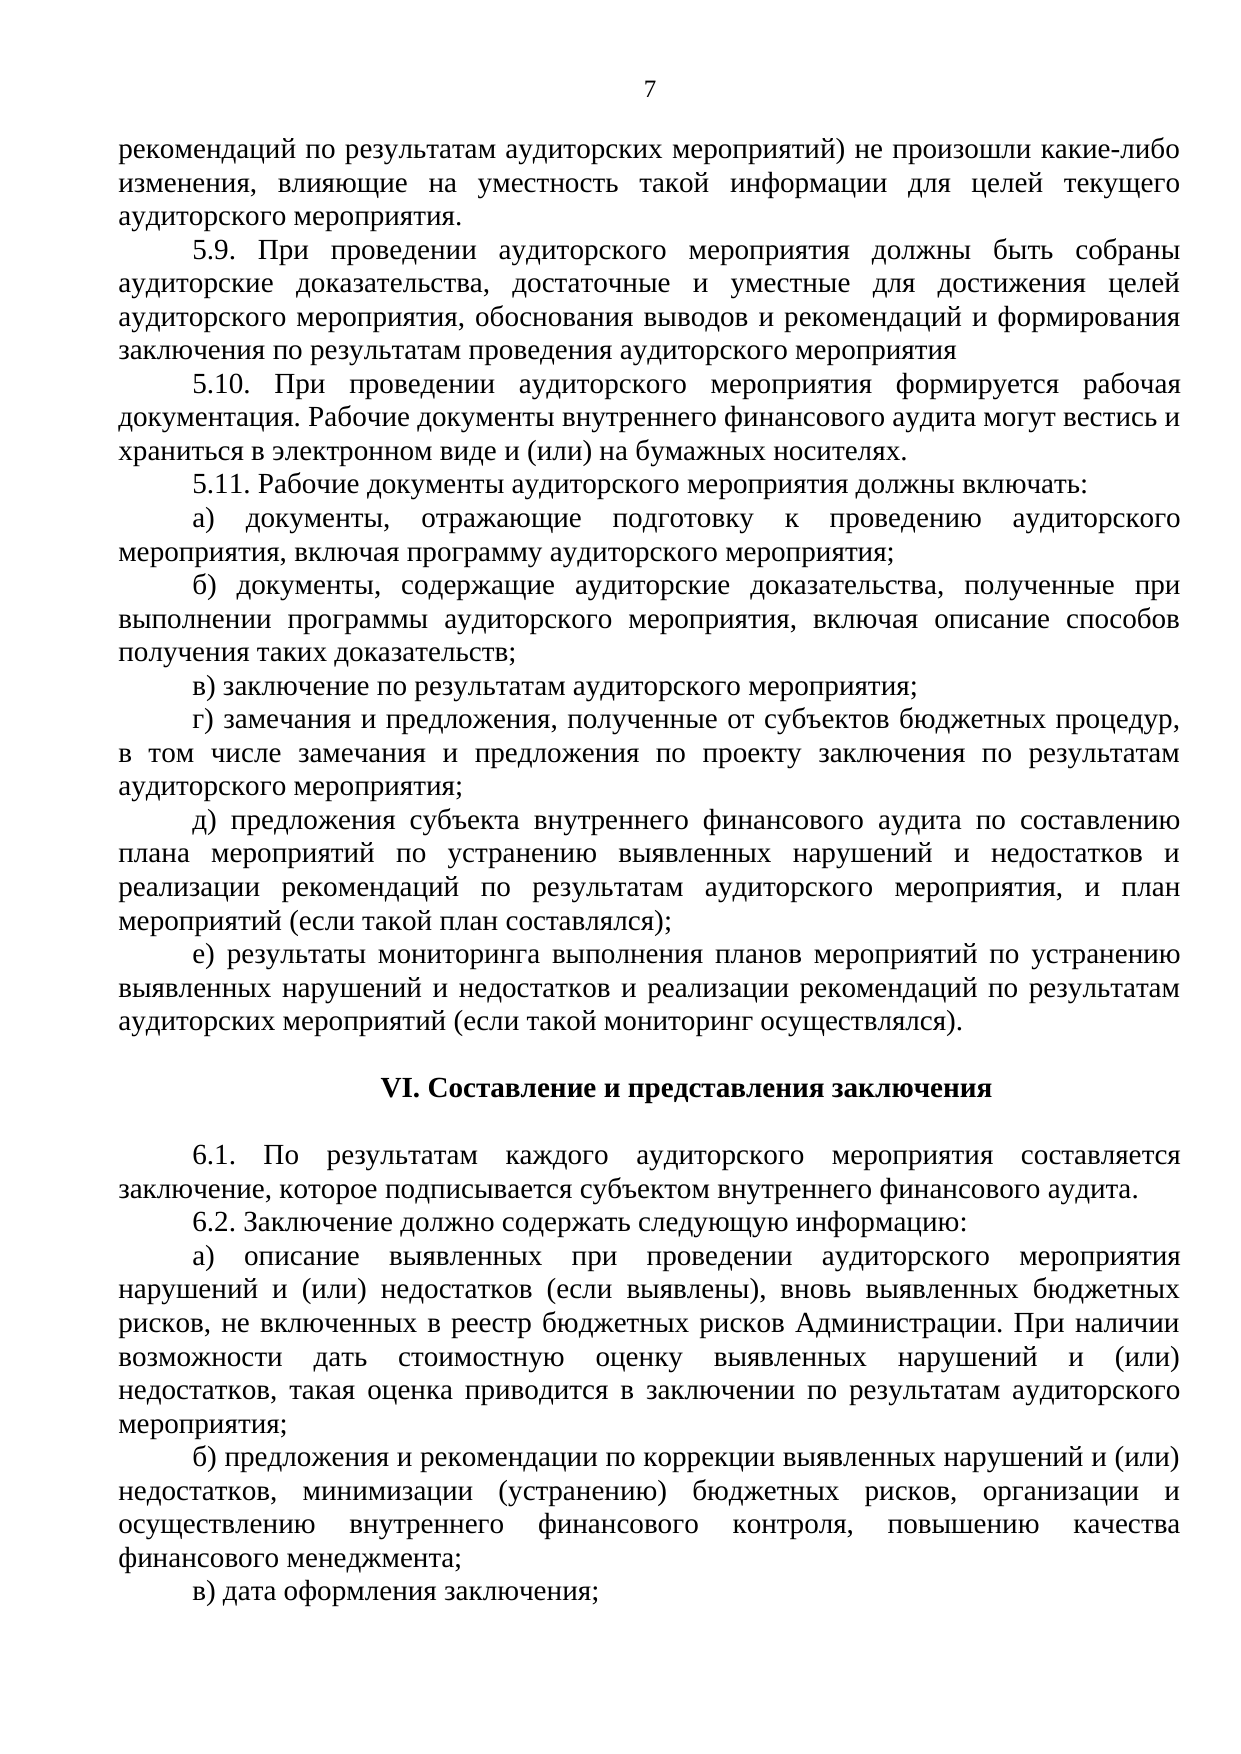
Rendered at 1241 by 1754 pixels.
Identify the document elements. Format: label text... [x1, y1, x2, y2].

text в) дата оформления заключения; [118, 1573, 1181, 1607]
text а) описание выявленных при проведении аудиторского мероприятия нарушений и (или) недостатков (если выявлены), вновь выявленных бюджетных рисков, не включенных в реестр бюджетных рисков Администрации. При наличии возможности дать стоимостную оценку выявленных нарушений и (или) недостатков, такая оценка приводится в заключении по результатам аудиторского мероприятия; [118, 1238, 1181, 1439]
text а) документы, отражающие подготовку к проведению аудиторского мероприятия, включая программу аудиторского мероприятия; [118, 500, 1181, 567]
text 6.1. По результатам каждого аудиторского мероприятия составляется заключение, которое подписывается субъектом внутреннего финансового аудита. [118, 1137, 1181, 1204]
text 6.2. Заключение должно содержать следующую информацию: [118, 1204, 1181, 1238]
text в) заключение по результатам аудиторского мероприятия; [118, 668, 1181, 701]
text VI. Составление и представления заключения [118, 1070, 1181, 1104]
text б) предложения и рекомендации по коррекции выявленных нарушений и (или) недостатков, минимизации (устранению) бюджетных рисков, организации и осуществлению внутреннего финансового контроля, повышению качества финансового менеджмента; [118, 1439, 1181, 1573]
text д) предложения субъекта внутреннего финансового аудита по составлению плана мероприятий по устранению выявленных нарушений и недостатков и реализации рекомендаций по результатам аудиторского мероприятия, и план мероприятий (если такой план составлялся); [118, 802, 1181, 936]
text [118, 131, 1181, 232]
text е) результаты мониторинга выполнения планов мероприятий по устранению выявленных нарушений и недостатков и реализации рекомендаций по результатам аудиторских мероприятий (если такой мониторинг осуществлялся). [118, 936, 1181, 1037]
text 5.10. При проведении аудиторского мероприятия формируется рабочая документация. Рабочие документы внутреннего финансового аудита могут вестись и храниться в электронном виде и (или) на бумажных носителях. [118, 366, 1181, 467]
text 5.9. При проведении аудиторского мероприятия должны быть собраны аудиторские доказательства, достаточные и уместные для достижения целей аудиторского мероприятия, обоснования выводов и рекомендаций и формирования заключения по результатам проведения аудиторского мероприятия [118, 232, 1181, 366]
text 5.11. Рабочие документы аудиторского мероприятия должны включать: [118, 467, 1181, 500]
text г) замечания и предложения, полученные от субъектов бюджетных процедур, в том числе замечания и предложения по проекту заключения по результатам аудиторского мероприятия; [118, 701, 1181, 802]
text б) документы, содержащие аудиторские доказательства, полученные при выполнении программы аудиторского мероприятия, включая описание способов получения таких доказательств; [118, 567, 1181, 668]
